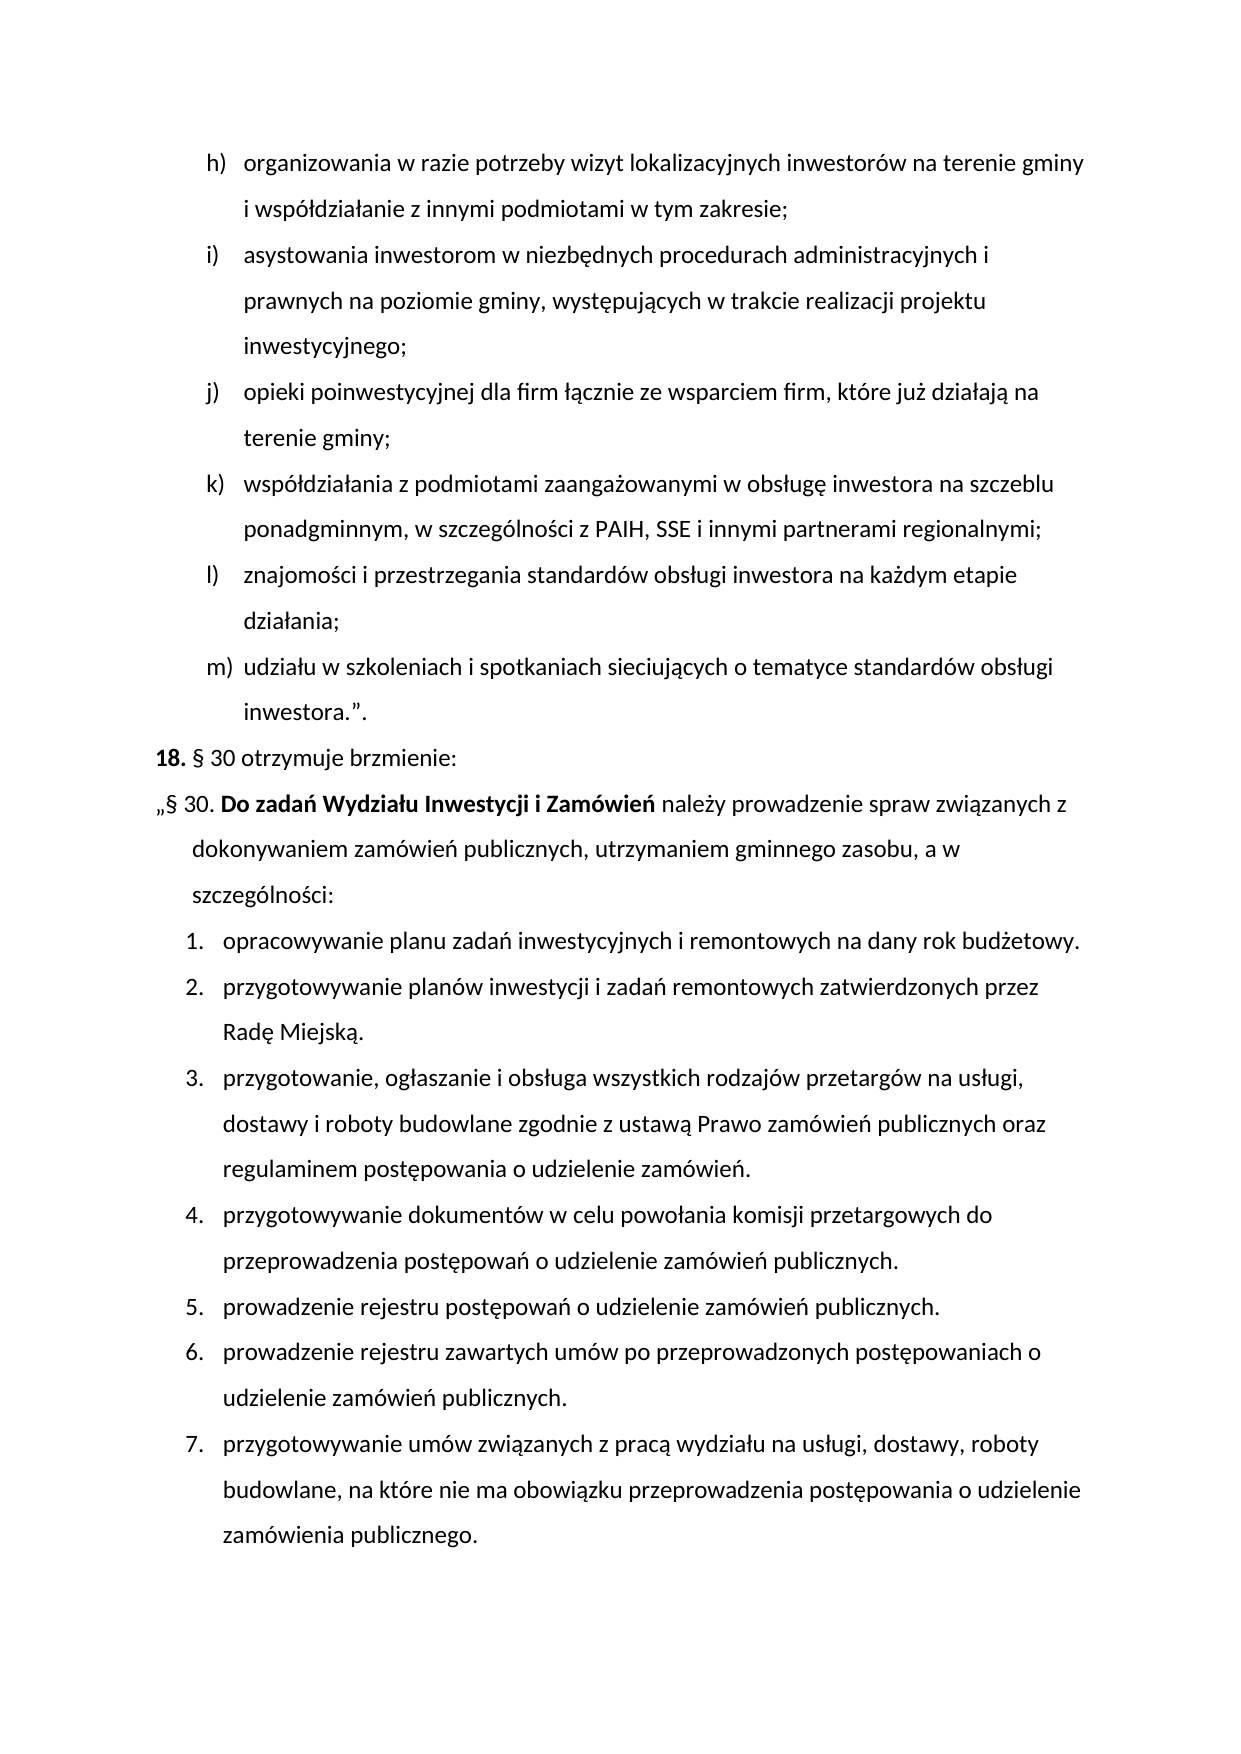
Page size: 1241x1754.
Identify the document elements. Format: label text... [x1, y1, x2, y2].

list organizowania w razie potrzeby wizyt lokalizacyjnych inwestorów na terenie gminy i współdziałanie z innymi podmiotami w tym zakresie; [206, 148, 1093, 224]
list udziału w szkoleniach i spotkaniach sieciujących o tematyce standardów obsługi inwestora.”. [206, 651, 1093, 727]
list znajomości i przestrzegania standardów obsługi inwestora na każdym etapie działania; [206, 559, 1093, 635]
list współdziałania z podmiotami zaangażowanymi w obsługę inwestora na szczeblu ponadgminnym, w szczególności z PAIH, SSE i innymi partnerami regionalnymi; [206, 468, 1093, 544]
list asystowania inwestorom w niezbędnych procedurach administracyjnych i prawnych na poziomie gminy, występujących w trakcie realizacji projektu inwestycyjnego; [206, 239, 1093, 361]
list opieki poinwestycyjnej dla firm łącznie ze wsparciem firm, które już działają na terenie gminy; [206, 376, 1093, 452]
list przygotowywanie dokumentów w celu powołania komisji przetargowych do przeprowadzenia postępowań o udzielenie zamówień publicznych. [185, 1199, 1093, 1276]
list przygotowywanie planów inwestycji i zadań remontowych zatwierdzonych przez Radę Miejską. [185, 971, 1093, 1047]
list § 30 otrzymuje brzmienie: [155, 742, 1093, 773]
list opracowywanie planu zadań inwestycyjnych i remontowych na dany rok budżetowy. [185, 925, 1093, 956]
text „§ 30. Do zadań Wydziału Inwestycji i Zamówień należy prowadzenie spraw związanych z dokonywaniem zamówień publicznych, utrzymaniem gminnego zasobu, a w szczególności: [155, 788, 1093, 910]
list prowadzenie rejestru zawartych umów po przeprowadzonych postępowaniach o udzielenie zamówień publicznych. [185, 1337, 1093, 1413]
list przygotowanie, ogłaszanie i obsługa wszystkich rodzajów przetargów na usługi, dostawy i roboty budowlane zgodnie z ustawą Prawo zamówień publicznych oraz regulaminem postępowania o udzielenie zamówień. [185, 1062, 1093, 1184]
list prowadzenie rejestru postępowań o udzielenie zamówień publicznych. [185, 1291, 1093, 1321]
list przygotowywanie umów związanych z pracą wydziału na usługi, dostawy, roboty budowlane, na które nie ma obowiązku przeprowadzenia postępowania o udzielenie zamówienia publicznego. [185, 1428, 1093, 1550]
